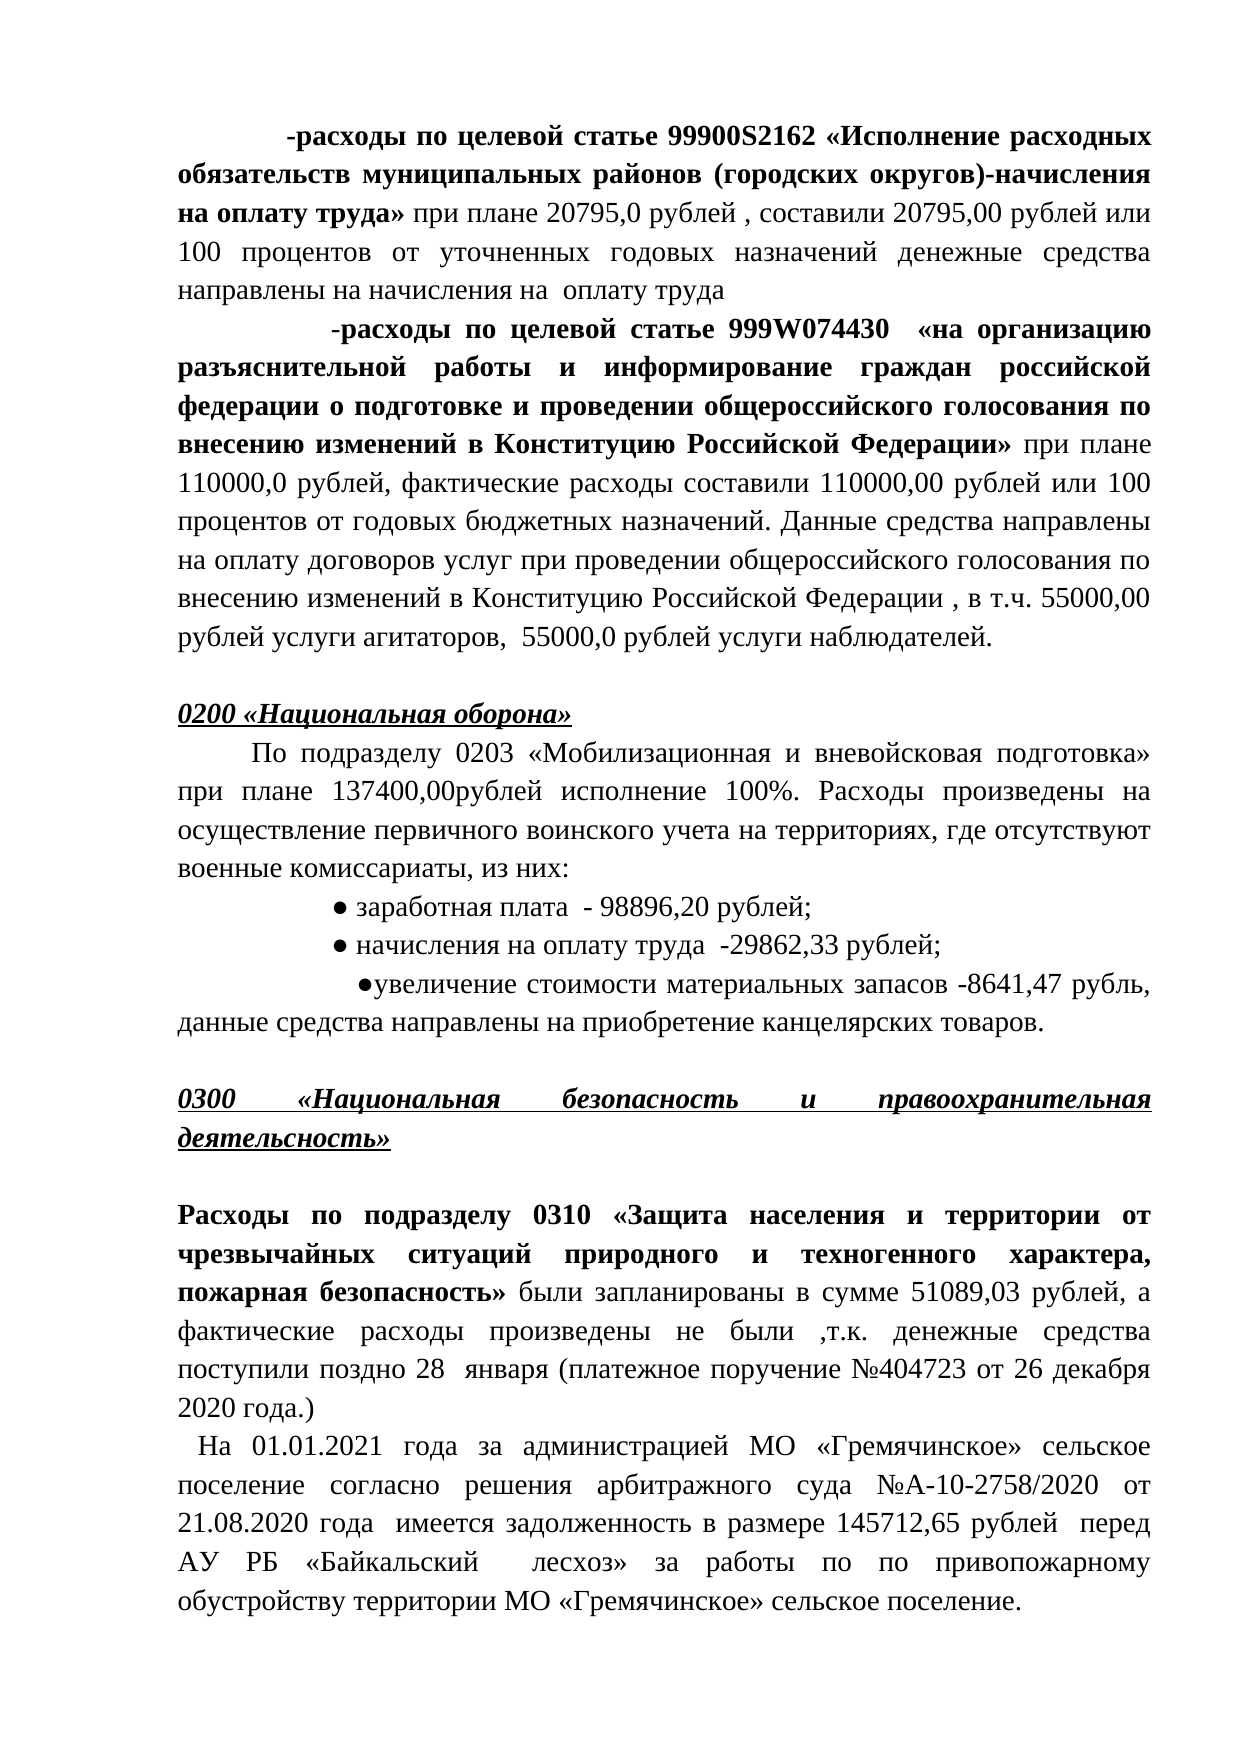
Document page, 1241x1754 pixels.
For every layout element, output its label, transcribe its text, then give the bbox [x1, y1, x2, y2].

text 0200 «Национальная оборона» [177, 696, 1152, 730]
text ●увеличение стоимости материальных запасов -8641,47 рубль, данные средства направлены на приобретение канцелярских товаров. [177, 966, 1152, 1038]
text Расходы по подразделу 0310 «Защита населения и территории от чрезвычайных ситуаций природного и техногенного характера, пожарная безопасность» были запланированы в сумме 51089,03 рублей, а фактические расходы произведены не были ,т.к. денежные средства поступили поздно 28 января (платежное поручение №404723 от 26 декабря 2020 года.) [177, 1197, 1152, 1423]
text ● начисления на оплату труда -29862,33 рублей; [177, 927, 1152, 961]
text По подразделу 0203 «Мобилизационная и вневойсковая подготовка» при плане 137400,00рублей исполнение 100%. Расходы произведены на осуществление первичного воинского учета на территориях, где отсутствуют военные комиссариаты, из них: [177, 735, 1152, 884]
text ● заработная плата - 98896,20 рублей; [177, 889, 1152, 922]
text 0300 «Национальная безопасность и правоохранительная деятельсность» [177, 1112, 1152, 1154]
text 0300 «Национальная безопасность и правоохранительная деятельсность» [177, 1082, 1152, 1111]
text -расходы по целевой статье 999W074430 «на организацию разъяснительной работы и информирование граждан российской федерации о подготовке и проведении общероссийского голосования по внесению изменений в Конституцию Российской Федерации» при плане 110000,0 рублей, фактические расходы составили 110000,00 рублей или 100 процентов от годовых бюджетных назначений. Данные средства направлены на оплату договоров услуг при проведении общероссийского голосования по внесению изменений в Конституцию Российской Федерации , в т.ч. 55000,00 рублей услуги агитаторов, 55000,0 рублей услуги наблюдателей. [177, 311, 1152, 653]
text -расходы по целевой статье 99900S2162 «Исполнение расходных обязательств муниципальных районов (городских округов)-начисления на оплату труда» при плане 20795,0 рублей , составили 20795,00 рублей или 100 процентов от уточненных годовых назначений денежные средства направлены на начисления на оплату труда [177, 118, 1152, 306]
text На 01.01.2021 года за администрацией МО «Гремячинское» сельское поселение согласно решения арбитражного суда №А-10-2758/2020 от 21.08.2020 года имеется задолженность в размере 145712,65 рублей перед АУ РБ «Байкальский лесхоз» за работы по по привопожарному обустройству территории МО «Гремячинское» сельское поселение. [177, 1428, 1152, 1616]
